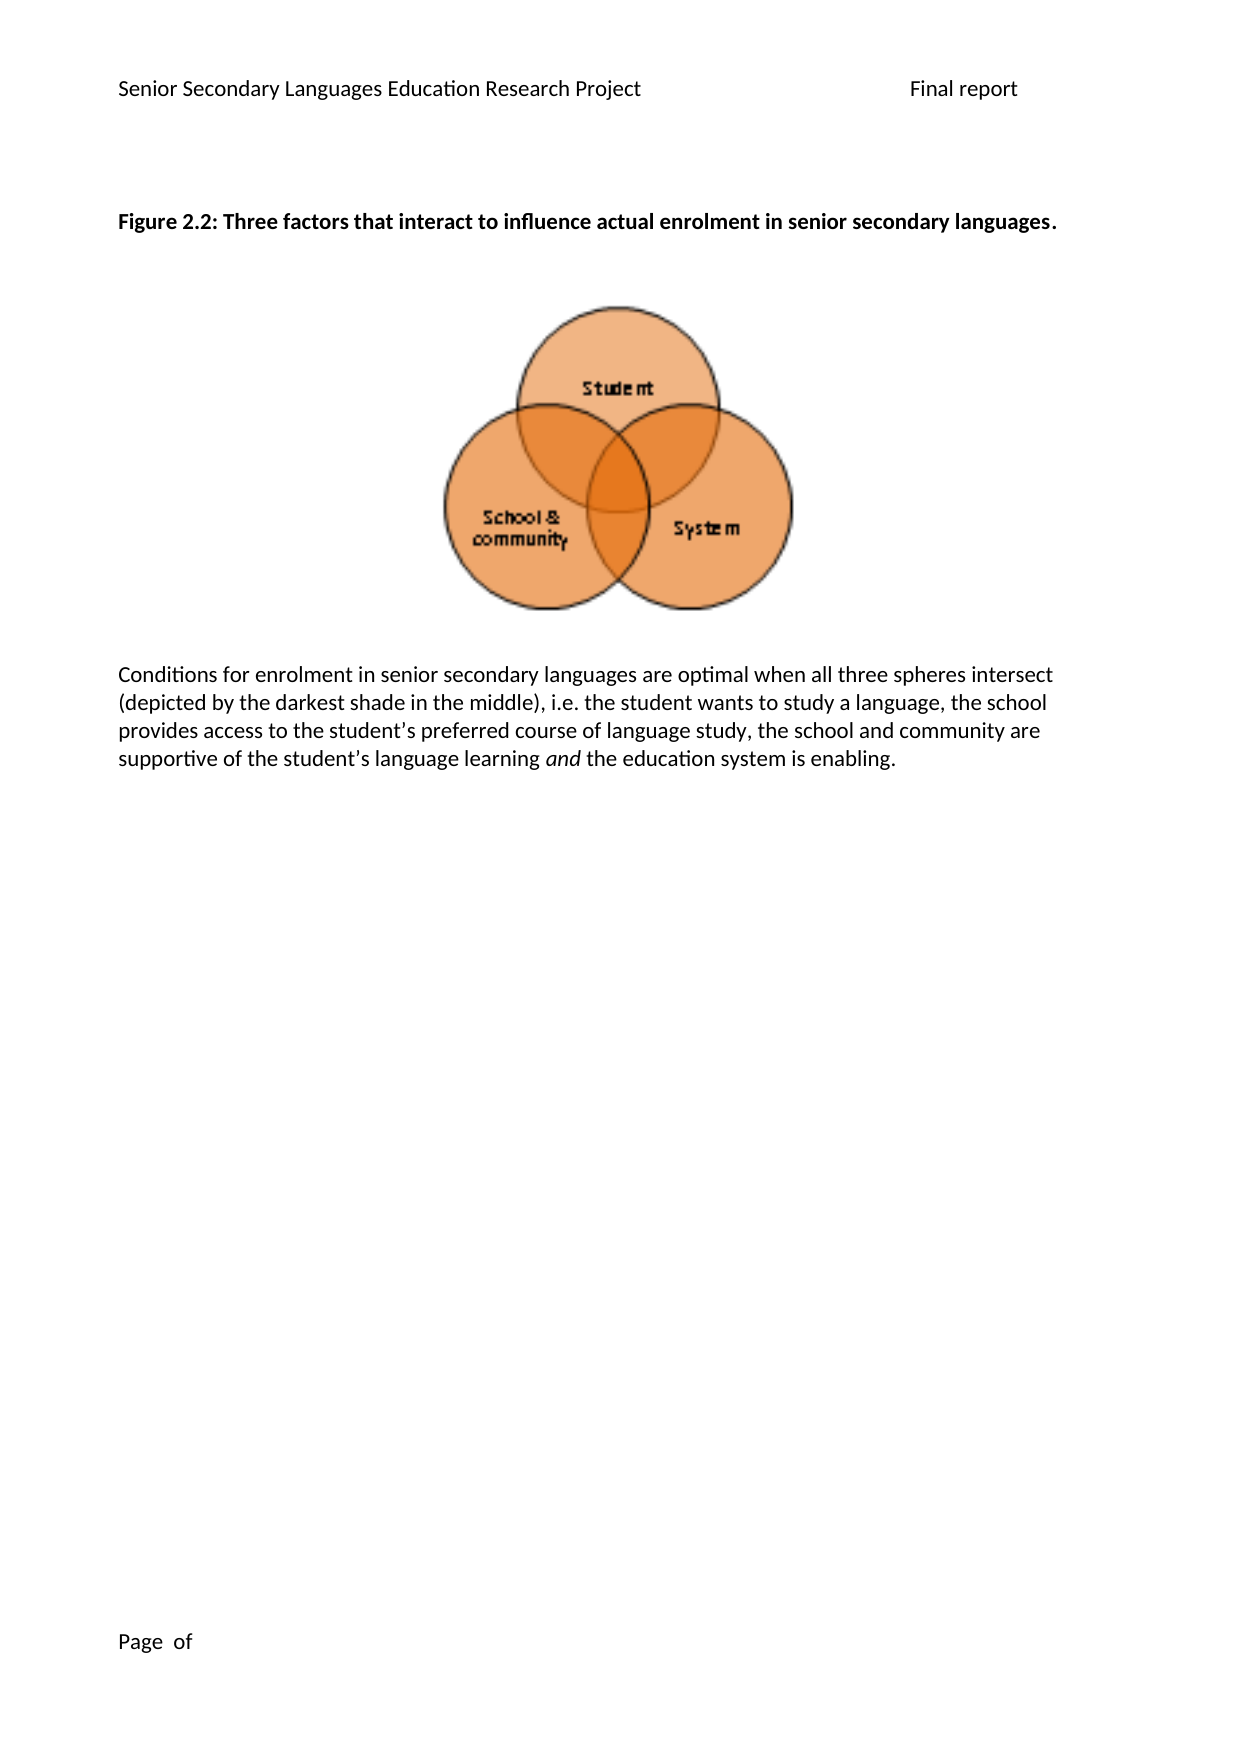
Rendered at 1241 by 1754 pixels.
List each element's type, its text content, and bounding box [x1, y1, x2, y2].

picture [415, 259, 826, 635]
text Conditions for enrolment in senior secondary languages are optimal when all three spheres intersect (depicted by the darkest shade in the middle), i.e. the student wants to study a language, the school provides access to the student’s preferred course of language study, the school and community are supportive of the student’s language learning and the education system is enabling. [118, 660, 1122, 772]
text Figure 2.2: Three factors that interact to influence actual enrolment in senior secondary languages. [118, 207, 1122, 235]
